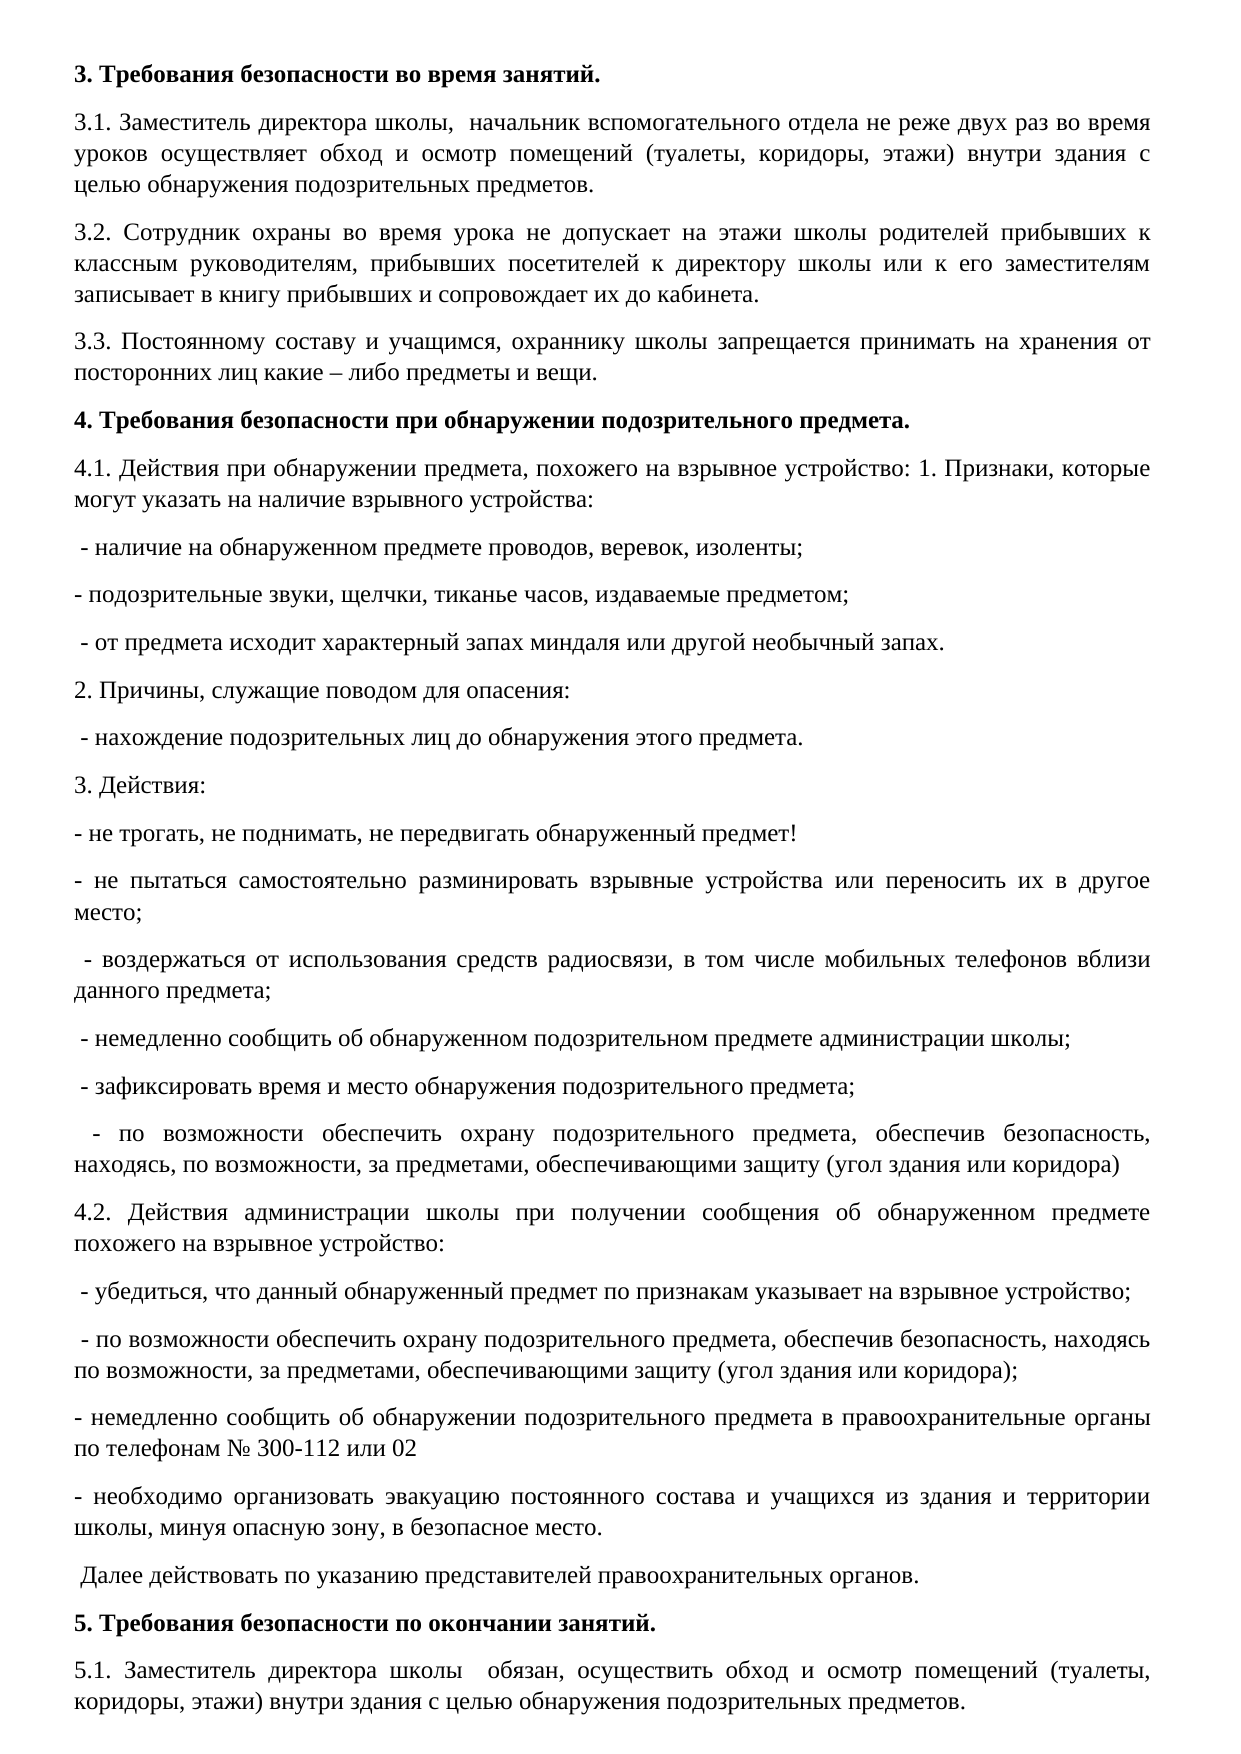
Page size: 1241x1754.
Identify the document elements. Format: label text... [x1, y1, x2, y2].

text - по возможности обеспечить охрану подозрительного предмета, обеспечив безопасность, находясь по возможности, за предметами, обеспечивающими защиту (угол здания или коридора); [74, 1324, 1152, 1383]
text 5. Требования безопасности по окончании занятий. [74, 1608, 1152, 1636]
text - подозрительные звуки, щелчки, тиканье часов, издаваемые предметом; [74, 579, 1152, 608]
text - немедленно сообщить об обнаружении подозрительного предмета в правоохранительные органы по телефонам № 300-112 или 02 [74, 1402, 1152, 1462]
text 2. Причины, служащие поводом для опасения: [74, 675, 1152, 703]
text - не трогать, не поднимать, не передвигать обнаруженный предмет! [74, 818, 1152, 847]
text 3.2. Сотрудник охраны во время урока не допускает на этажи школы родителей прибывших к классным руководителям, прибывших посетителей к директору школы или к его заместителям записывает в книгу прибывших и сопровождает их до кабинета. [74, 217, 1152, 307]
text - необходимо организовать эвакуацию постоянного состава и учащихся из здания и территории школы, минуя опасную зону, в безопасное место. [74, 1481, 1152, 1541]
text 4.2. Действия администрации школы при получении сообщения об обнаруженном предмете похожего на взрывное устройство: [74, 1197, 1152, 1257]
text - воздержаться от использования средств радиосвязи, в том числе мобильных телефонов вблизи данного предмета; [74, 944, 1152, 1004]
text - от предмета исходит характерный запах миндаля или другой необычный запах. [74, 627, 1152, 656]
text - по возможности обеспечить охрану подозрительного предмета, обеспечив безопасность, находясь, по возможности, за предметами, обеспечивающими защиту (угол здания или коридора) [74, 1118, 1152, 1178]
text - наличие на обнаруженном предмете проводов, веревок, изоленты; [74, 532, 1152, 560]
text 3. Требования безопасности во время занятий. [74, 59, 1152, 88]
text - зафиксировать время и место обнаружения подозрительного предмета; [74, 1071, 1152, 1099]
text Далее действовать по указанию представителей правоохранительных органов. [74, 1560, 1152, 1589]
text 3.3. Постоянному составу и учащимся, охраннику школы запрещается принимать на хранения от посторонних лиц какие – либо предметы и вещи. [74, 326, 1152, 386]
text - убедиться, что данный обнаруженный предмет по признакам указывает на взрывное устройство; [74, 1276, 1152, 1305]
text - нахождение подозрительных лиц до обнаружения этого предмета. [74, 722, 1152, 751]
text - немедленно сообщить об обнаруженном подозрительном предмете администрации школы; [74, 1023, 1152, 1052]
text 3. Действия: [74, 770, 1152, 799]
text 5.1. Заместитель директора школы обязан, осуществить обход и осмотр помещений (туалеты, коридоры, этажи) внутри здания с целью обнаружения подозрительных предметов. [74, 1655, 1152, 1715]
text - не пытаться самостоятельно разминировать взрывные устройства или переносить их в другое место; [74, 866, 1152, 925]
text 3.1. Заместитель директора школы, начальник вспомогательного отдела не реже двух раз во время уроков осуществляет обход и осмотр помещений (туалеты, коридоры, этажи) внутри здания с целью обнаружения подозрительных предметов. [74, 107, 1152, 198]
text 4. Требования безопасности при обнаружении подозрительного предмета. [74, 405, 1152, 434]
text 4.1. Действия при обнаружении предмета, похожего на взрывное устройство: 1. Признаки, которые могут указать на наличие взрывного устройства: [74, 453, 1152, 513]
